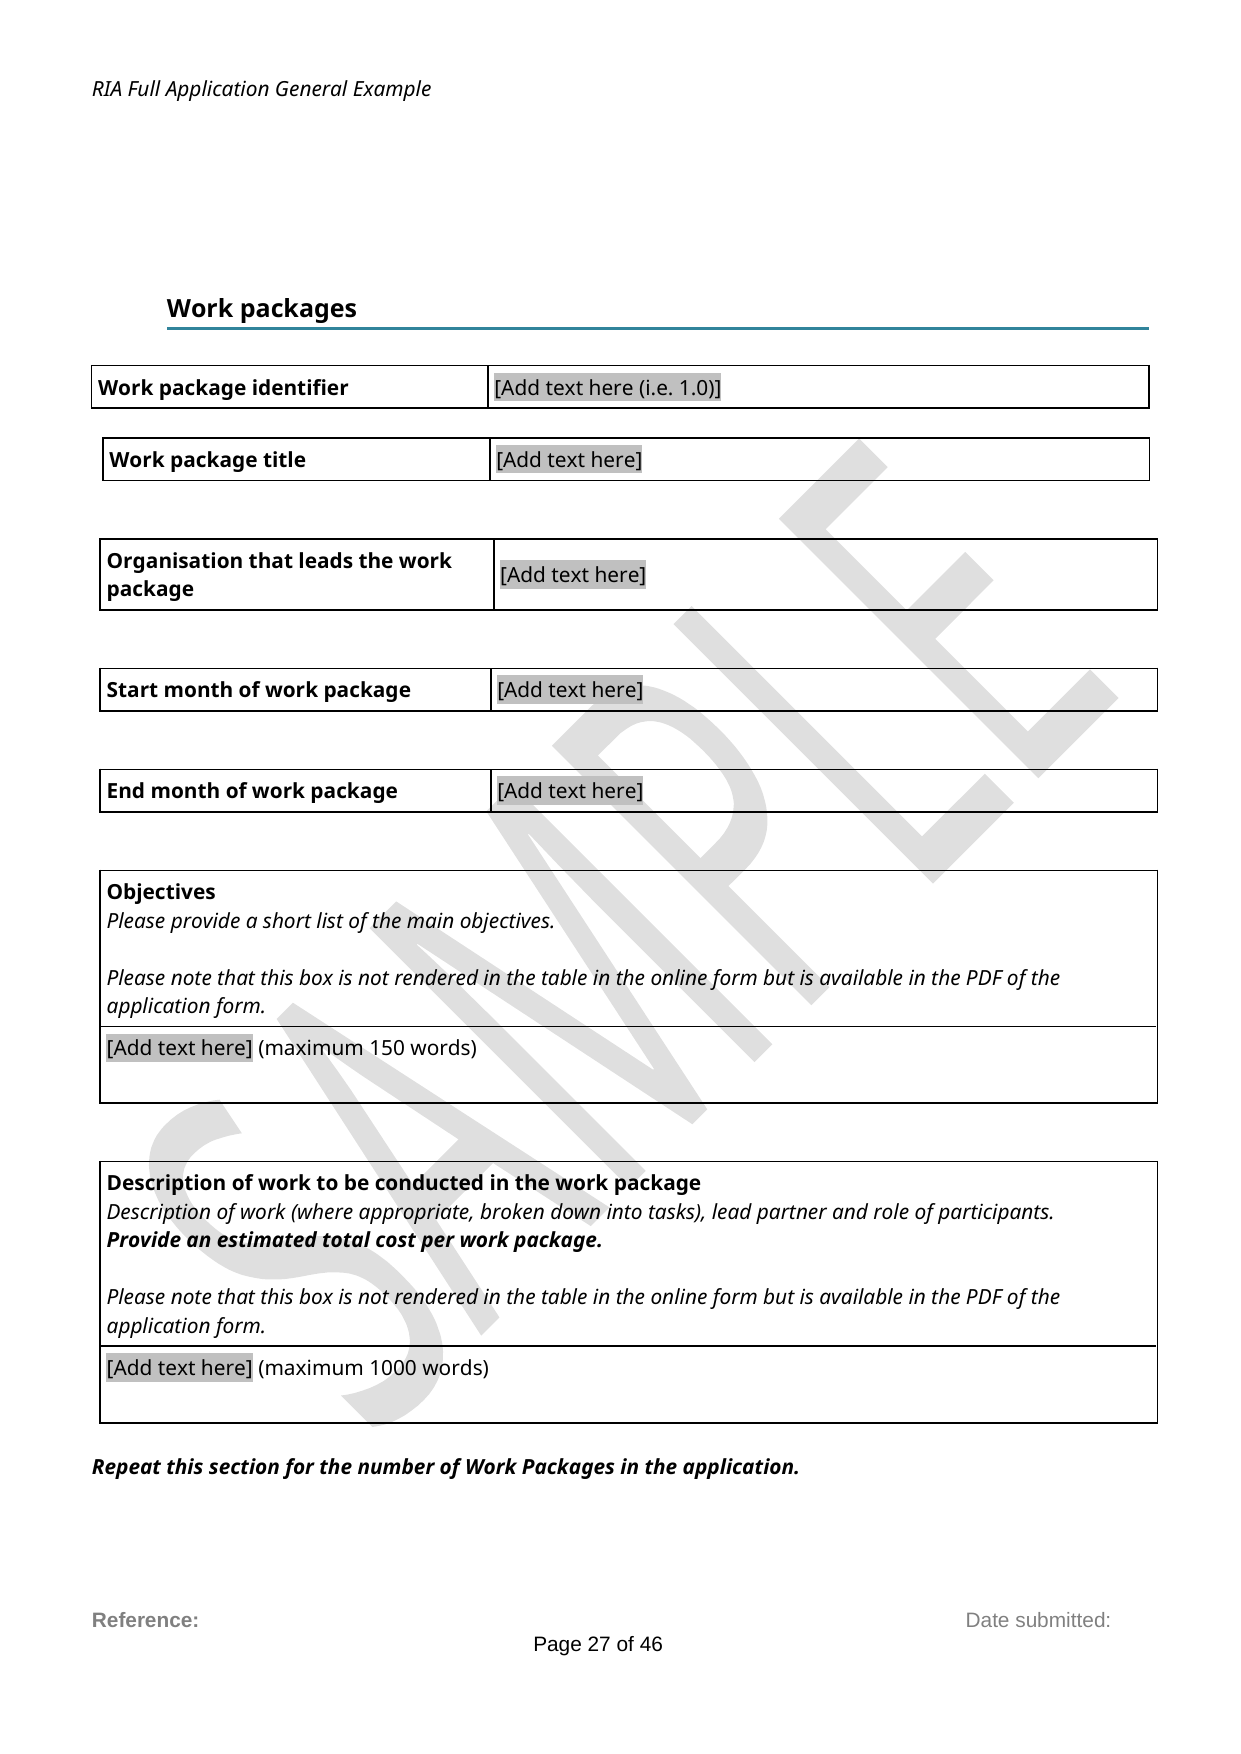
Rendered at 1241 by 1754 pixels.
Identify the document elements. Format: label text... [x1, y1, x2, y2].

table_header Start month of work package [101, 669, 490, 710]
table_header End month of work package [101, 770, 490, 811]
subtitle Work packages [167, 291, 1149, 327]
table_header Work package title [104, 439, 489, 480]
table_cell [Add text here] (maximum 1000 words) [101, 1345, 1157, 1422]
text Repeat this section for the number of Work Packages in the application. [92, 1452, 1149, 1480]
table_header [Add text here] [495, 540, 1157, 609]
table_header Organisation that leads the work package [101, 540, 493, 609]
table_header [Add text here] [492, 770, 1157, 811]
table_header Work package identifier [92, 366, 487, 407]
table_header [Add text here] [492, 669, 1157, 710]
table_header Description of work to be conducted in the work package Description of work (where appropriate, broken down into tasks), lead partner and role of participants. Provide an estimated total cost per work package. Please note that this box is not rendered in the table in the online form but is available in the PDF of the application form. [101, 1162, 1157, 1345]
table_header [Add text here (i.e. 1.0)] [489, 366, 1148, 407]
table_header Objectives Please provide a short list of the main objectives. Please note that this box is not rendered in the table in the online form but is available in the PDF of the application form. [101, 871, 1157, 1026]
table_cell [Add text here] (maximum 150 words) [101, 1026, 1157, 1102]
table_header [Add text here] [491, 439, 1149, 480]
